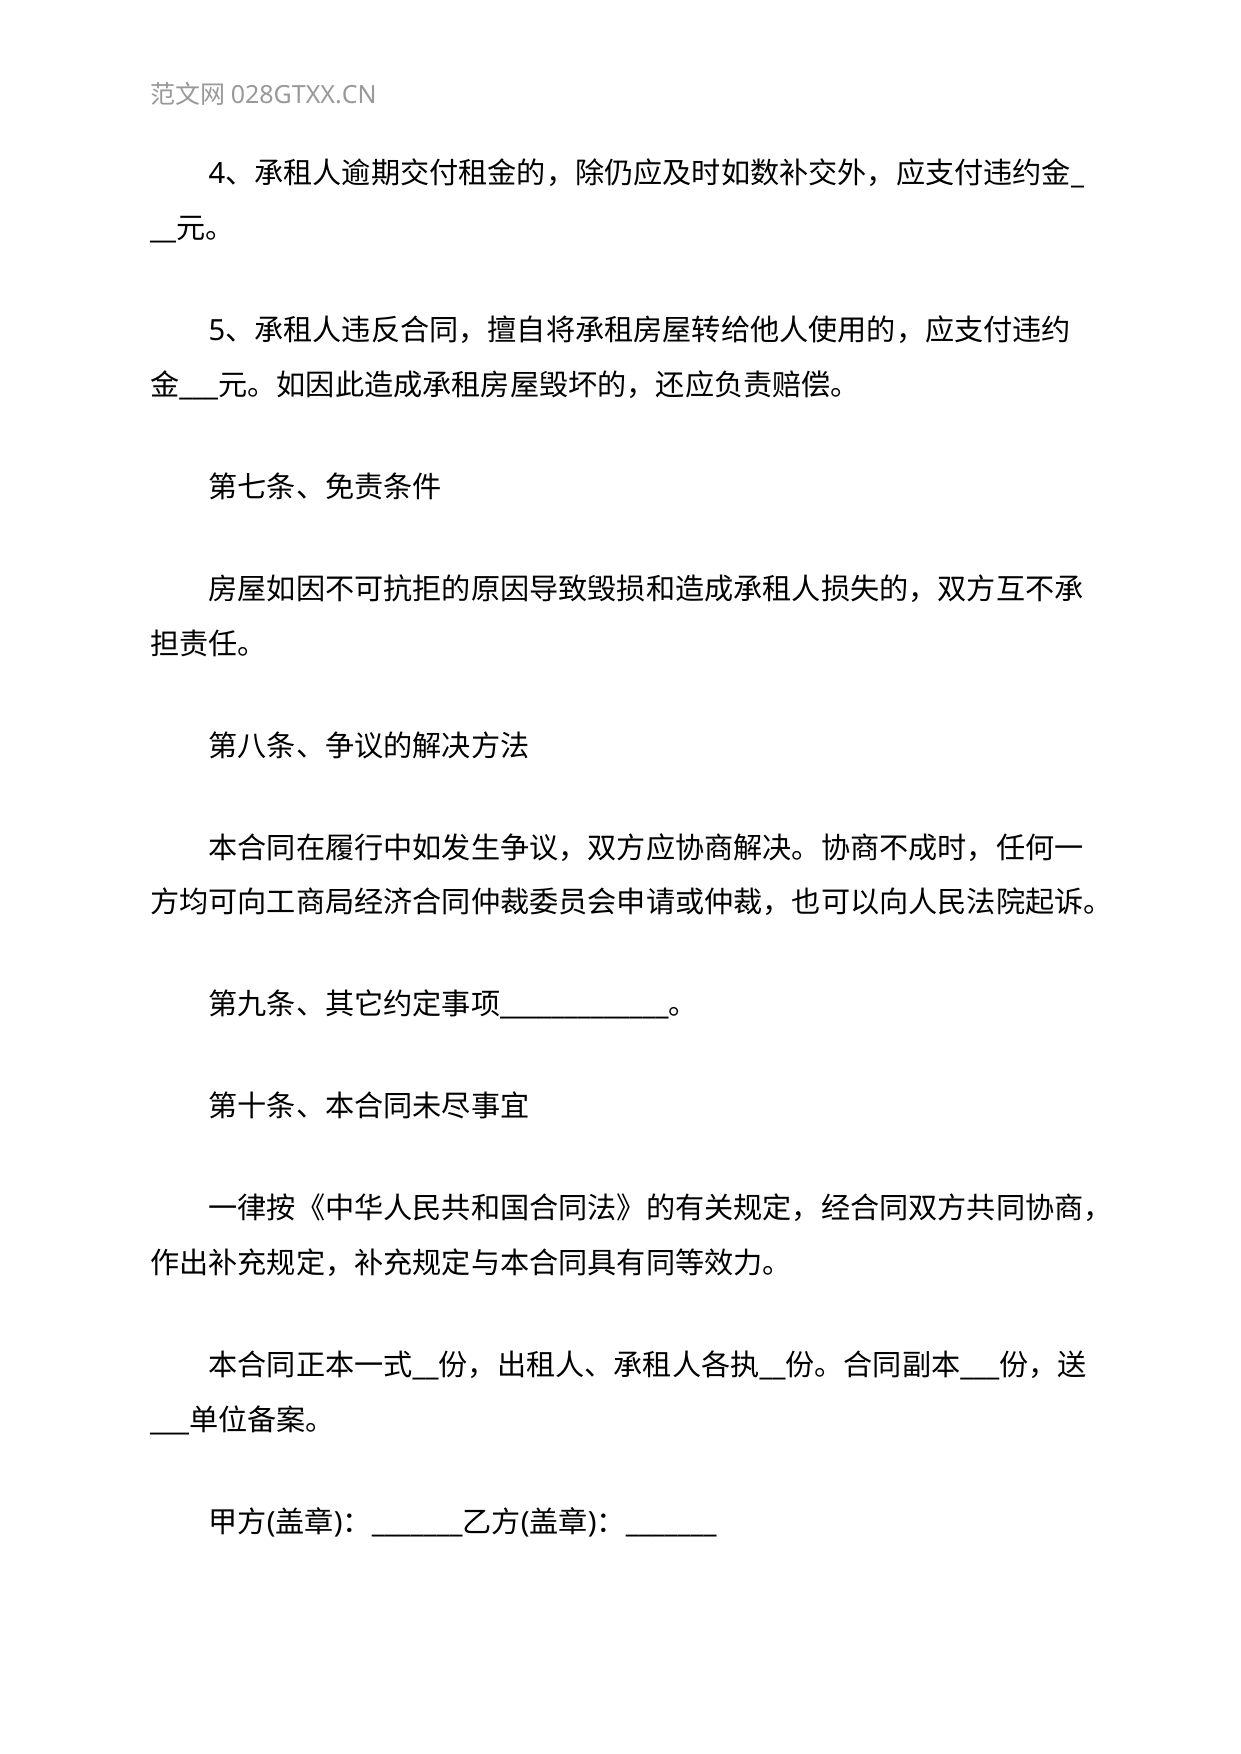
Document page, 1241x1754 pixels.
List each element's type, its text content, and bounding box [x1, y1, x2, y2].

text 本合同正本一式__份，出租人、承租人各执__份。合同副本___份，送___单位备案。 [150, 1341, 1090, 1439]
text 第十条、本合同未尽事宜 [150, 1083, 1090, 1125]
text 房屋如因不可抗拒的原因导致毁损和造成承租人损失的，双方互不承担责任。 [150, 566, 1090, 663]
text 一律按《中华人民共和国合同法》的有关规定，经合同双方共同协商，作出补充规定，补充规定与本合同具有同等效力。 [150, 1184, 1090, 1282]
text 甲方(盖章)：_______乙方(盖章)：_______ [150, 1498, 1090, 1541]
text 第八条、争议的解决方法 [150, 722, 1090, 765]
text 本合同在履行中如发生争议，双方应协商解决。协商不成时，任何一方均可向工商局经济合同仲裁委员会申请或仲裁，也可以向人民法院起诉。 [150, 824, 1090, 921]
text 5、承租人违反合同，擅自将承租房屋转给他人使用的，应支付违约金___元。如因此造成承租房屋毁坏的，还应负责赔偿。 [150, 307, 1090, 404]
text 4、承租人逾期交付租金的，除仍应及时如数补交外，应支付违约金___元。 [150, 150, 1090, 247]
text 第九条、其它约定事项_____________。 [150, 981, 1090, 1023]
text 第七条、免责条件 [150, 464, 1090, 506]
